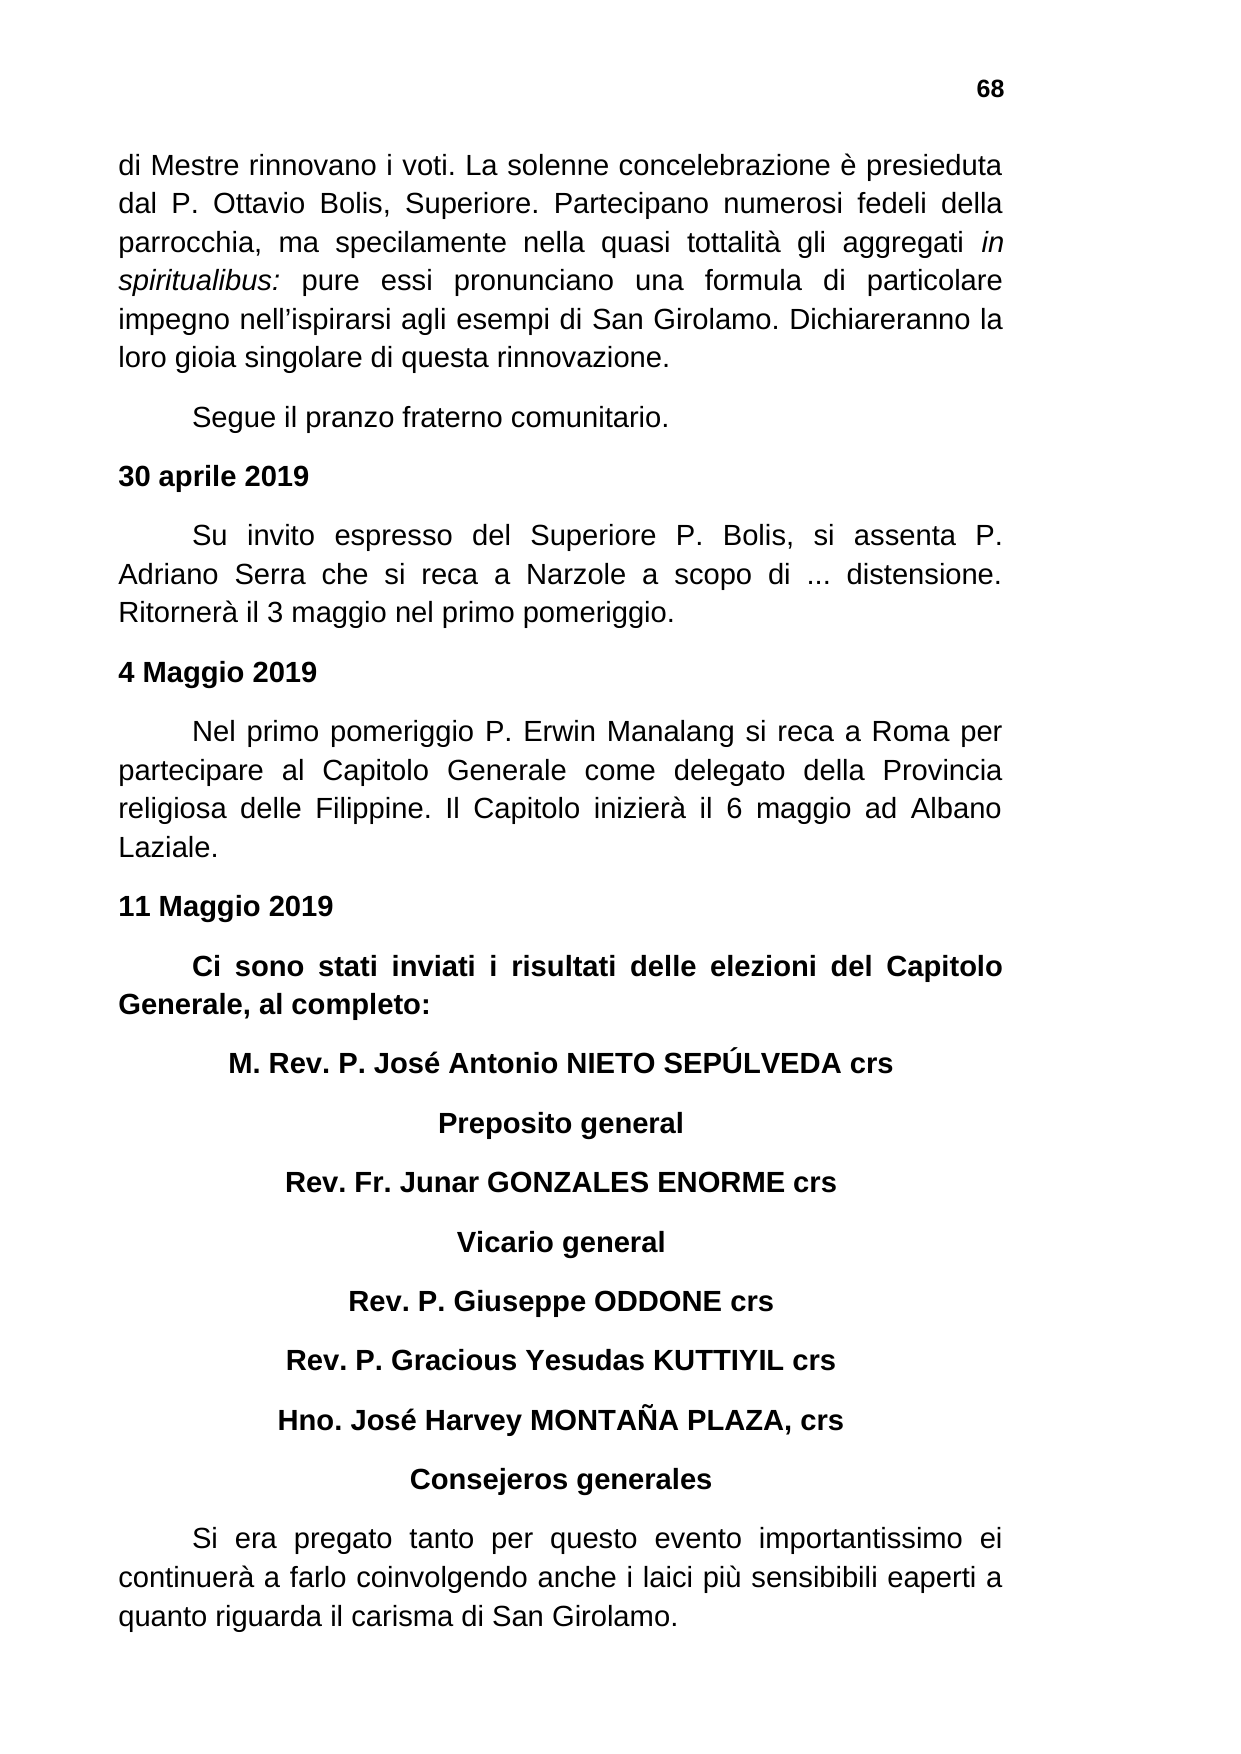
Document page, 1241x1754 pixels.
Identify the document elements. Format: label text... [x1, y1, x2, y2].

text Nel primo pomeriggio P. Erwin Manalang si reca a Roma per partecipare al Capitolo Generale come delegato della Provincia religiosa delle Filippine. Il Capitolo inizierà il 6 maggio ad Albano Laziale. [118, 714, 1004, 863]
text 30 aprile 2019 [118, 459, 1004, 493]
text Hno. José Harvey MONTAÑA PLAZA, crs [118, 1403, 1004, 1436]
text Rev. P. Giuseppe ODDONE crs [118, 1284, 1004, 1318]
text M. Rev. P. José Antonio NIETO SEPÚLVEDA crs [118, 1047, 1004, 1080]
text Ci sono stati inviati i risultati delle elezioni del Capitolo Generale, al completo: [118, 949, 1004, 1021]
text Preposito general [118, 1106, 1004, 1139]
text Consejeros generales [118, 1462, 1004, 1496]
text Segue il pranzo fraterno comunitario. [118, 400, 1004, 433]
text Si era pregato tanto per questo evento importantissimo ei continuerà a farlo coinvolgendo anche i laici più sensibibili eaperti a quanto riguarda il carisma di San Girolamo. [118, 1522, 1004, 1632]
text Rev. Fr. Junar GONZALES ENORME crs [118, 1165, 1004, 1199]
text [118, 148, 1004, 374]
text Rev. P. Gracious Yesudas KUTTIYIL crs [118, 1343, 1004, 1377]
text Su invito espresso del Superiore P. Bolis, si assenta P. Adriano Serra che si reca a Narzole a scopo di ... distensione. Ritornerà il 3 maggio nel primo pomeriggio. [118, 518, 1004, 629]
text 11 Maggio 2019 [118, 889, 1004, 923]
text 4 Maggio 2019 [118, 655, 1004, 688]
text Vicario general [118, 1225, 1004, 1258]
